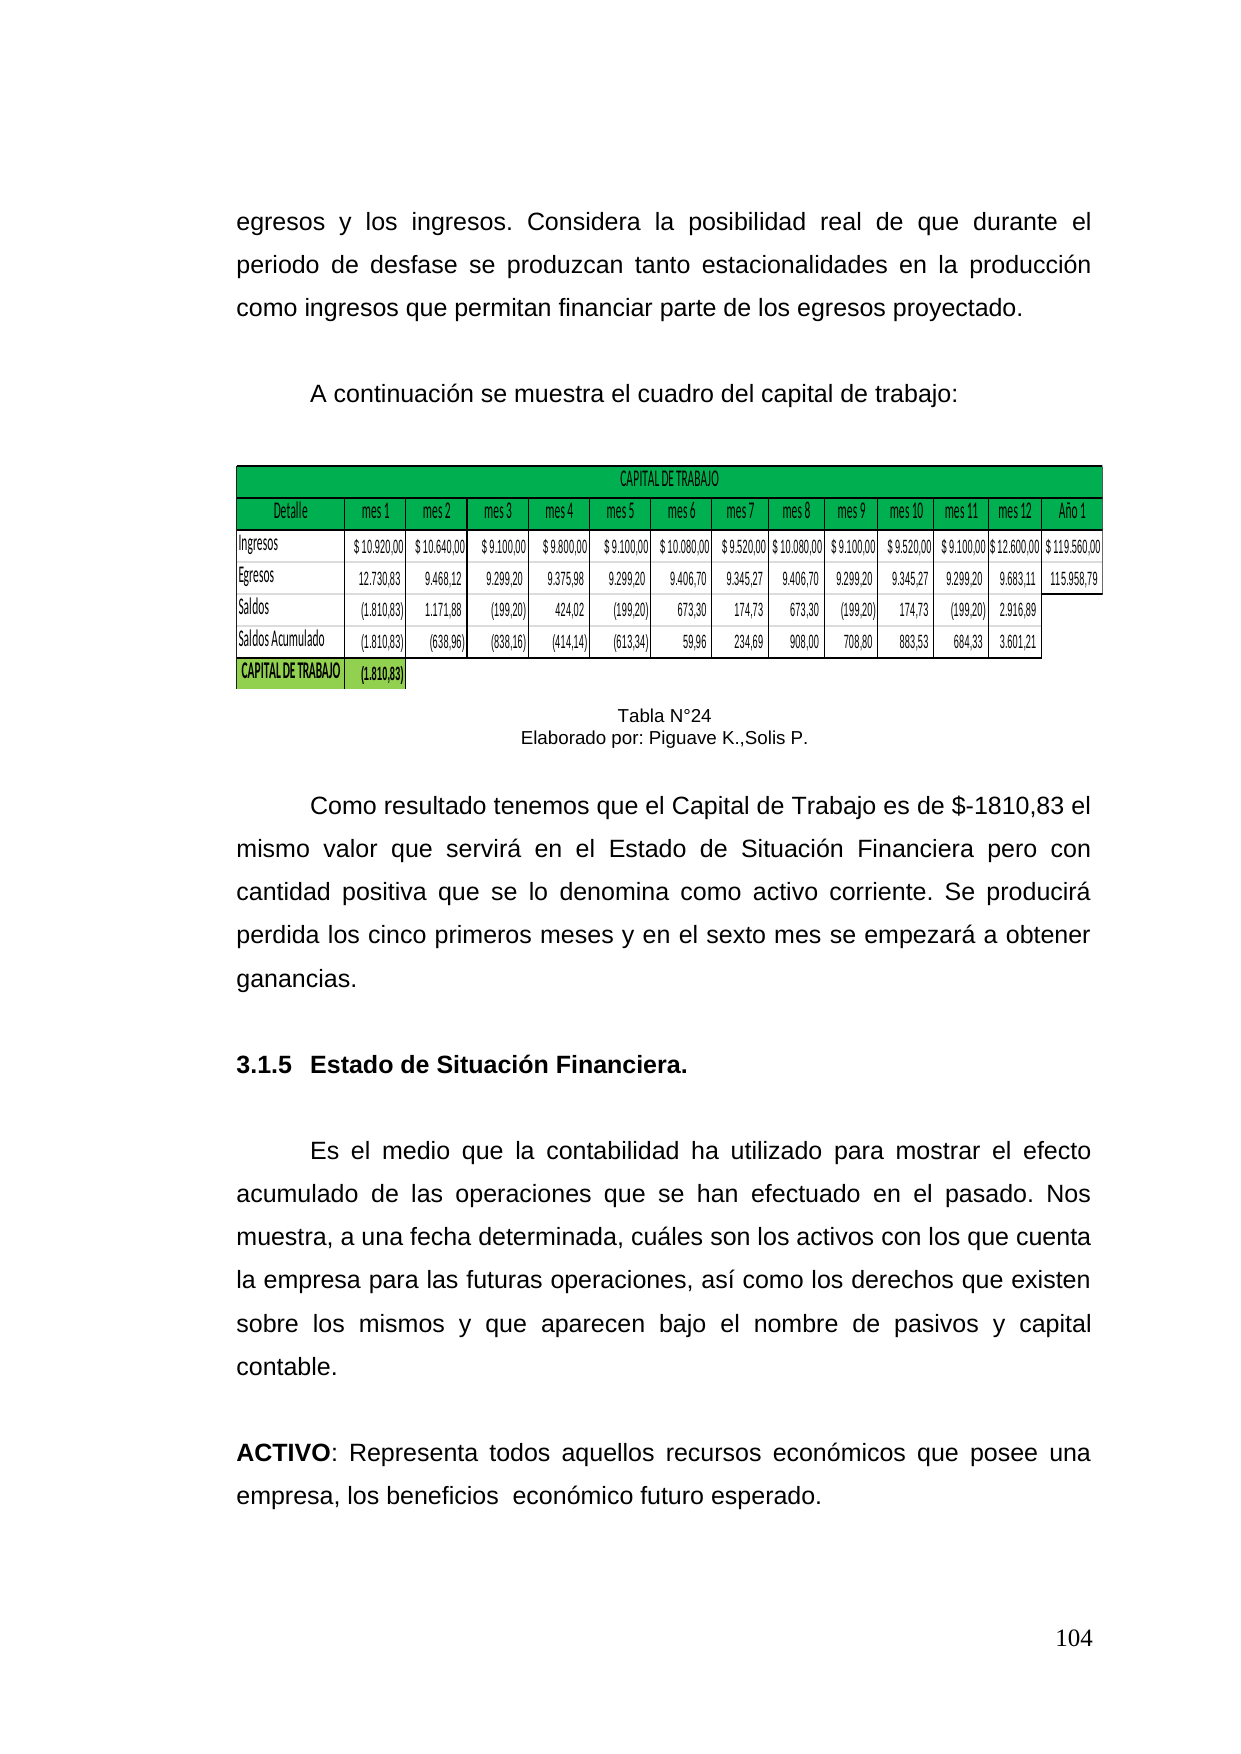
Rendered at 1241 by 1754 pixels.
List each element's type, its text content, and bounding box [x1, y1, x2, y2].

text A continuación se muestra el cuadro del capital de trabajo: [236, 379, 1092, 408]
list Estado de Situación Financiera. [236, 1050, 1092, 1079]
text Tabla N°24 [236, 705, 1092, 726]
text Es el medio que la contabilidad ha utilizado para mostrar el efecto acumulado de las operaciones que se han efectuado en el pasado. Nos muestra, a una fecha determinada, cuáles son los activos con los que cuenta la empresa para las futuras operaciones, así como los derechos que existen sobre los mismos y que aparecen bajo el nombre de pasivos y capital contable. [236, 1136, 1092, 1381]
text ACTIVO: Representa todos aquellos recursos económicos que posee una empresa, los beneficios económico futuro esperado. [236, 1438, 1092, 1510]
text Elaborado por: Piguave K.,Solis P. [236, 726, 1092, 748]
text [236, 207, 1092, 322]
text Como resultado tenemos que el Capital de Trabajo es de $-1810,83 el mismo valor que servirá en el Estado de Situación Financiera pero con cantidad positiva que se lo denomina como activo corriente. Se producirá perdida los cinco primeros meses y en el sexto mes se empezará a obtener ganancias. [236, 791, 1092, 992]
